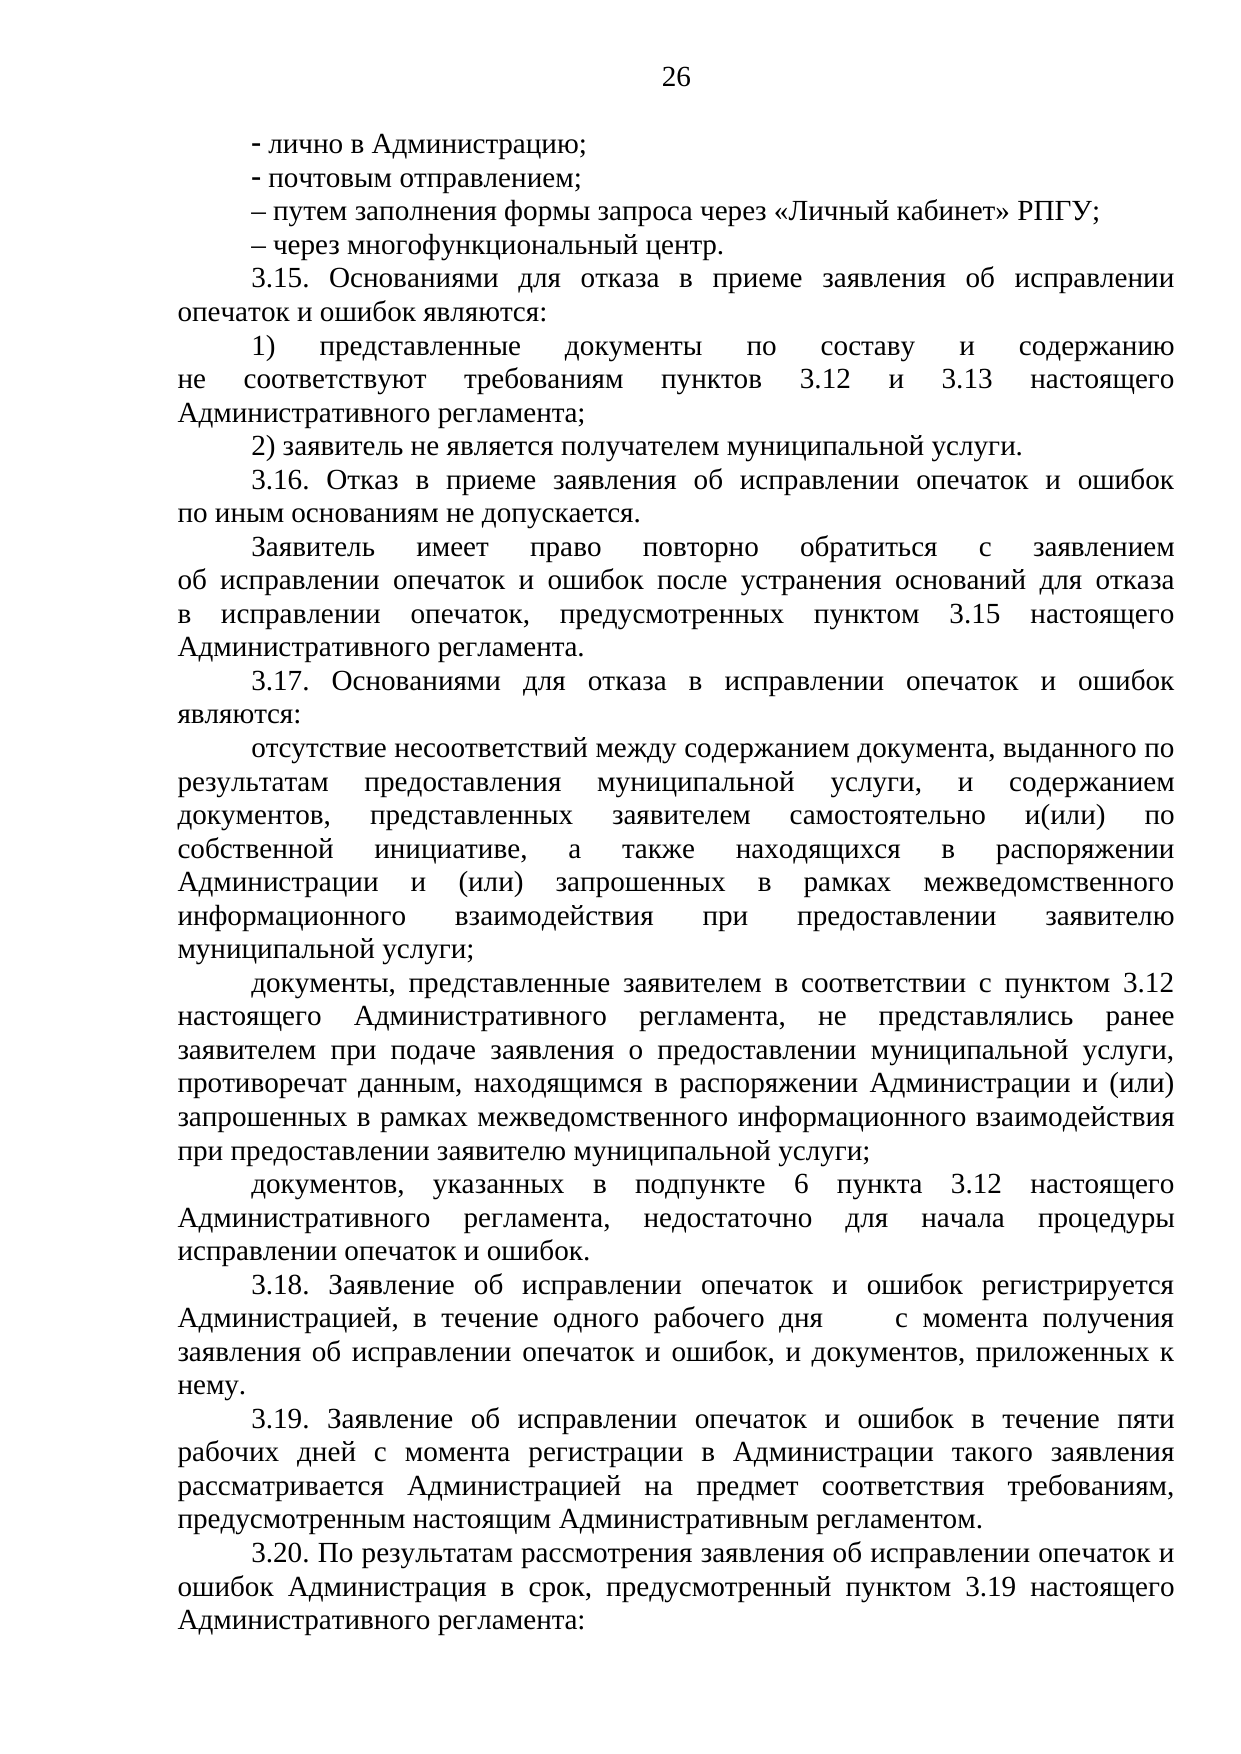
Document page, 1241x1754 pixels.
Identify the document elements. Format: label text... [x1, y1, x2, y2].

text 3.15. Основаниями для отказа в приеме заявления об исправлении опечаток и ошибок являются: [177, 261, 1175, 328]
text документов, указанных в подпункте 6 пункта 3.12 настоящего Административного регламента, недостаточно для начала процедуры исправлении опечаток и ошибок. [177, 1166, 1175, 1267]
text 3.19. Заявление об исправлении опечаток и ошибок в течение пяти рабочих дней с момента регистрации в Администрации такого заявления рассматривается Администрацией на предмет соответствия требованиям, предусмотренным настоящим Административным регламентом. [177, 1401, 1175, 1535]
text 3.20. По результатам рассмотрения заявления об исправлении опечаток и ошибок Администрация в срок, предусмотренный пунктом 3.19 настоящего Административного регламента: [177, 1535, 1175, 1636]
text почтовым отправлением; [177, 160, 1175, 193]
text лично в Администрацию; [177, 126, 1175, 160]
text отсутствие несоответствий между содержанием документа, выданного по результатам предоставления муниципальной услуги, и содержанием документов, представленных заявителем самостоятельно и(или) по собственной инициативе, а также находящихся в распоряжении Администрации и (или) запрошенных в рамках межведомственного информационного взаимодействия при предоставлении заявителю муниципальной услуги; [177, 730, 1175, 965]
text 1) представленные документы по составу и содержанию не соответствуют требованиям пунктов 3.12 и 3.13 настоящего Административного регламента; [177, 328, 1175, 428]
text 2) заявитель не является получателем муниципальной услуги. [177, 428, 1175, 462]
text 3.17. Основаниями для отказа в исправлении опечаток и ошибок являются: [177, 663, 1175, 730]
text 3.18. Заявление об исправлении опечаток и ошибок регистрируется Администрацией, в течение одного рабочего дня с момента получения заявления об исправлении опечаток и ошибок, и документов, приложенных к нему. [177, 1267, 1175, 1401]
text документы, представленные заявителем в соответствии с пунктом 3.12 настоящего Административного регламента, не представлялись ранее заявителем при подаче заявления о предоставлении муниципальной услуги, противоречат данным, находящимся в распоряжении Администрации и (или) запрошенных в рамках межведомственного информационного взаимодействия при предоставлении заявителю муниципальной услуги; [177, 965, 1175, 1166]
text 3.16. Отказ в приеме заявления об исправлении опечаток и ошибок по иным основаниям не допускается. [177, 462, 1175, 529]
text – путем заполнения формы запроса через «Личный кабинет» РПГУ; [177, 193, 1175, 227]
text – через многофункциональный центр. [177, 227, 1175, 261]
text Заявитель имеет право повторно обратиться с заявлением об исправлении опечаток и ошибок после устранения оснований для отказа в исправлении опечаток, предусмотренных пунктом 3.15 настоящего Административного регламента. [177, 529, 1175, 663]
